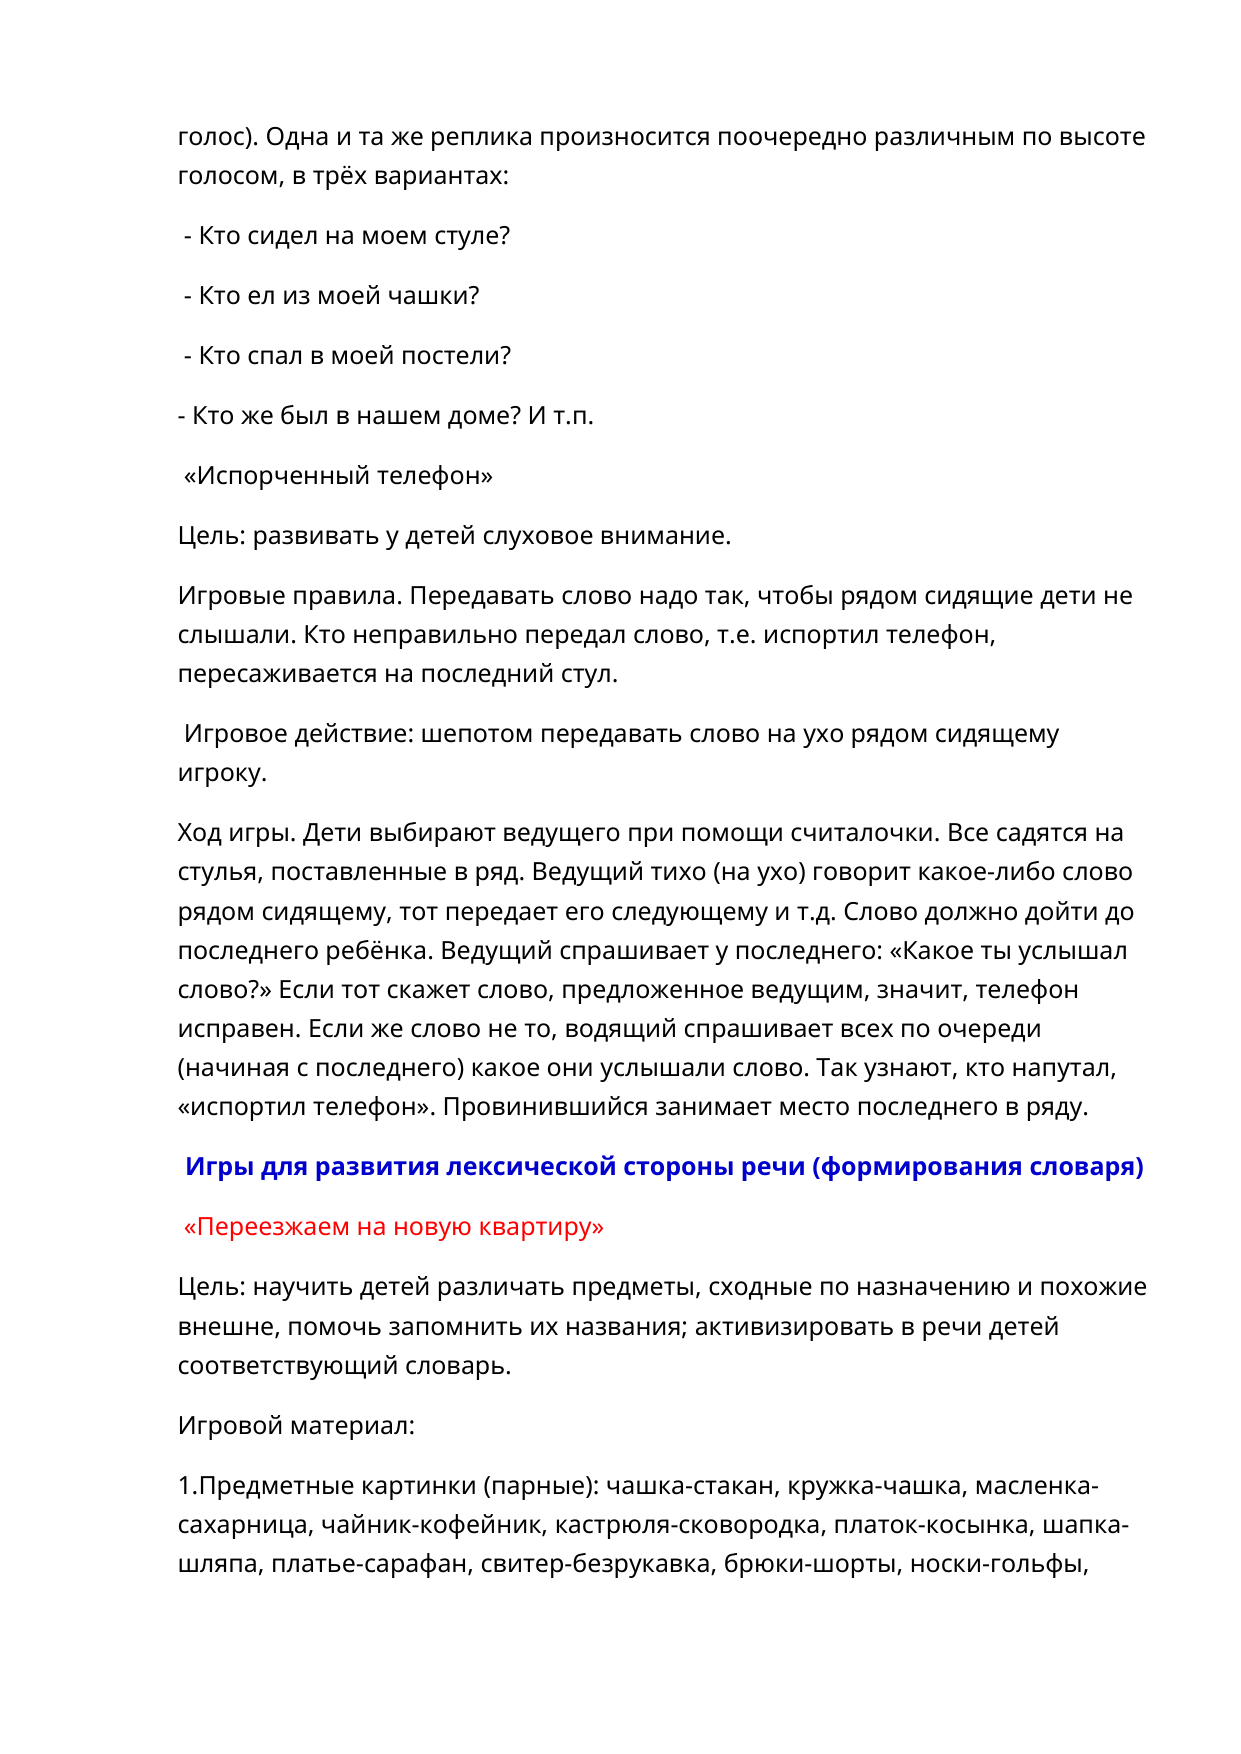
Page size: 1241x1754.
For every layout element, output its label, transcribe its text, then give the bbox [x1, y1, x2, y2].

text «Переезжаем на новую квартиру» [177, 1209, 1152, 1243]
text - Кто ел из моей чашки? [177, 277, 1152, 311]
text «Испорченный телефон» [177, 457, 1152, 491]
text Игровое действие: шепотом передавать слово на ухо рядом сидящему игроку. [177, 716, 1152, 789]
text Игровые правила. Передавать слово надо так, чтобы рядом сидящие дети не слышали. Кто неправильно передал слово, т.е. испортил телефон, пересаживается на последний стул. [177, 577, 1152, 690]
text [177, 1467, 1152, 1580]
text - Кто же был в нашем доме? И т.п. [177, 397, 1152, 431]
text - Кто спал в моей постели? [177, 337, 1152, 371]
text Игровой материал: [177, 1407, 1152, 1441]
text - Кто сидел на моем стуле? [177, 217, 1152, 251]
text Цель: развивать у детей слуховое внимание. [177, 517, 1152, 551]
text Ход игры. Дети выбирают ведущего при помощи считалочки. Все садятся на стулья, поставленные в ряд. Ведущий тихо (на ухо) говорит какое-либо слово рядом сидящему, тот передает его следующему и т.д. Слово должно дойти до последнего ребёнка. Ведущий спрашивает у последнего: «Какое ты услышал слово?» Если тот скажет слово, предложенное ведущим, значит, телефон исправен. Если же слово не то, водящий спрашивает всех по очереди (начиная с последнего) какое они услышали слово. Так узнают, кто напутал, «испортил телефон». Провинившийся занимает место последнего в ряду. [177, 815, 1152, 1123]
text Цель: научить детей различать предметы, сходные по назначению и похожие внешне, помочь запомнить их названия; активизировать в речи детей соответствующий словарь. [177, 1269, 1152, 1381]
text Игры для развития лексической стороны речи (формирования словаря) [177, 1149, 1152, 1183]
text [177, 118, 1152, 191]
